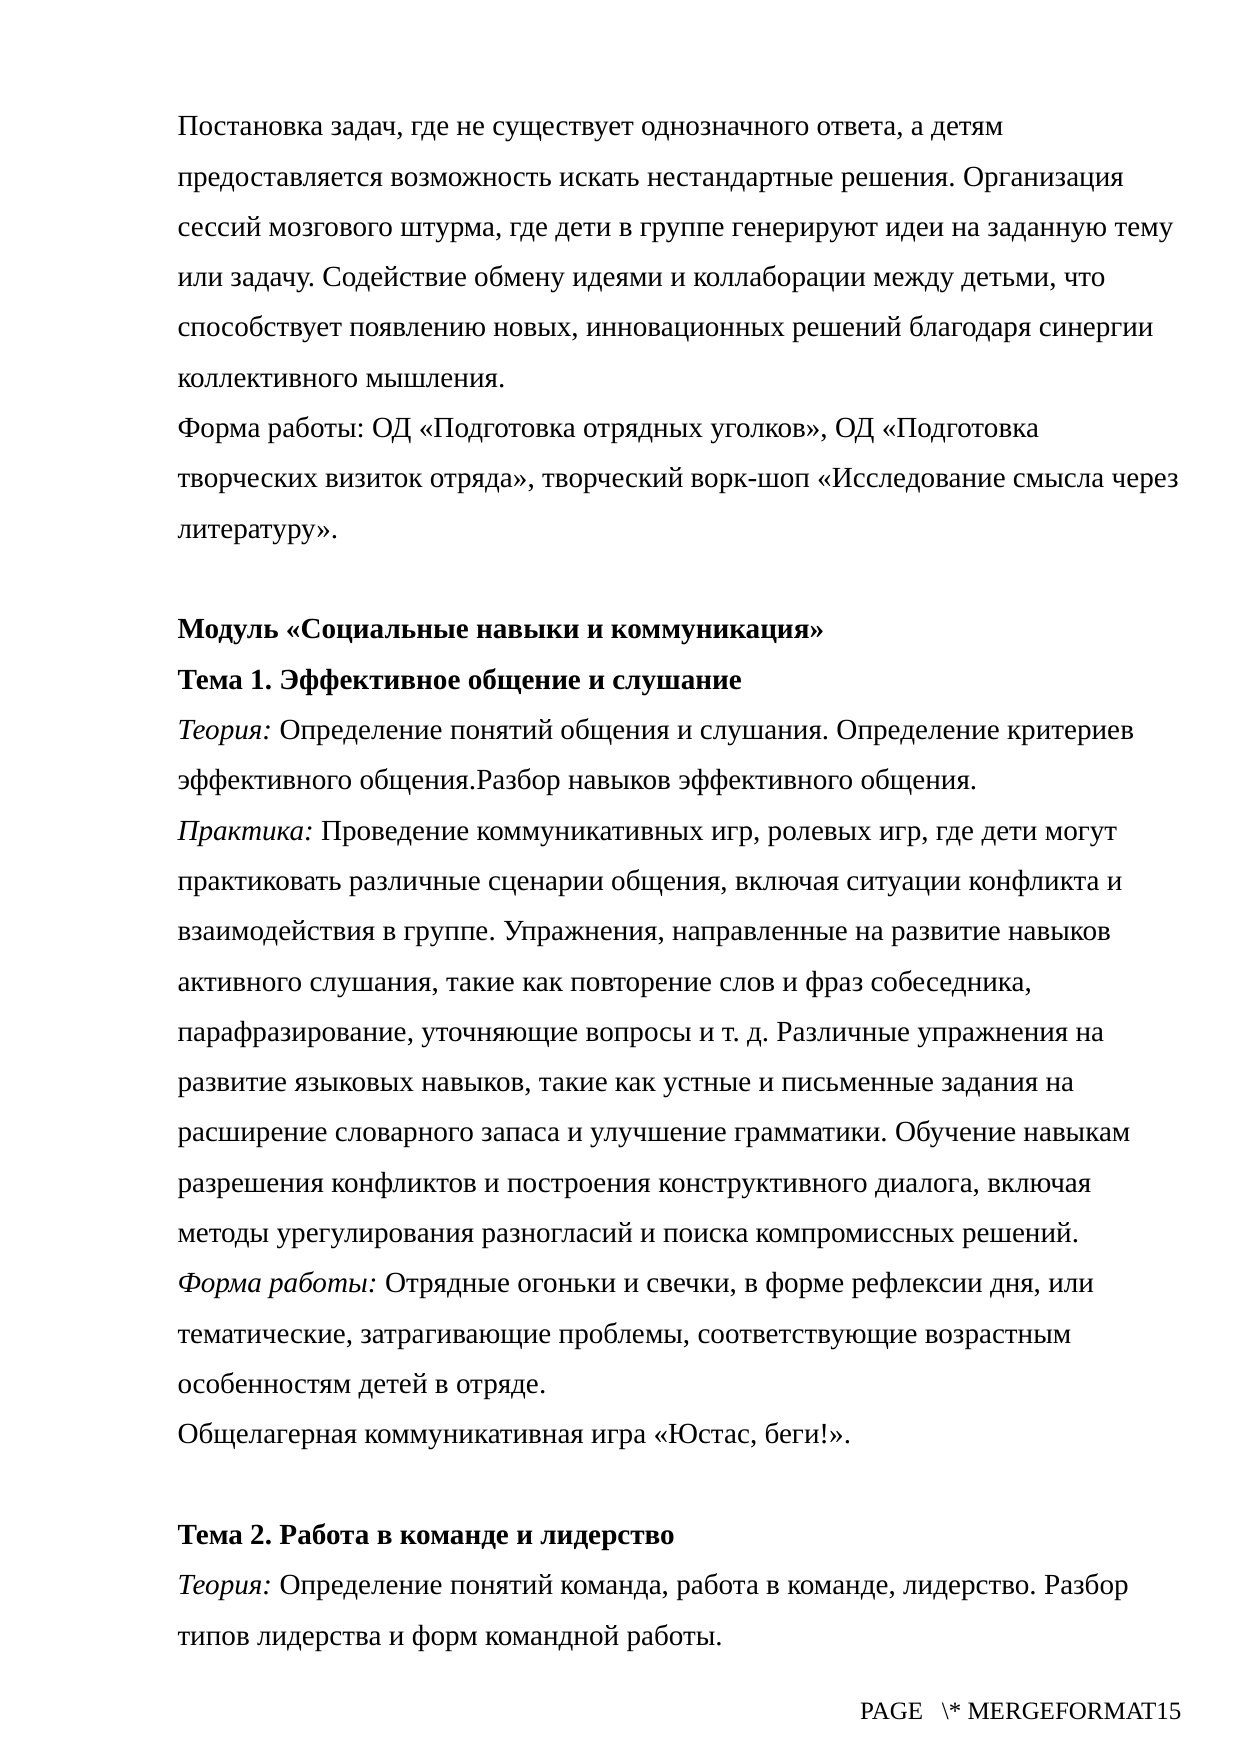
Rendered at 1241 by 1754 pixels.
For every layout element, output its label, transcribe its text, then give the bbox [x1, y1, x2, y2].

text Теория: Определение понятий команда, работа в команде, лидерство. Разбор типов лидерства и форм командной работы. [177, 1567, 1181, 1651]
text Тема 1. Эффективное общение и слушание [177, 662, 1181, 695]
text Форма работы: ОД «Подготовка отрядных уголков», ОД «Подготовка творческих визиток отряда», творческий ворк-шоп «Исследование смысла через литературу». [177, 410, 1181, 544]
text Форма работы: Отрядные огоньки и свечки, в форме рефлексии дня, или тематические, затрагивающие проблемы, соответствующие возрастным особенностям детей в отряде. [177, 1266, 1181, 1400]
text Модуль «Социальные навыки и коммуникация» [177, 611, 1181, 645]
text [177, 108, 1181, 393]
text Практика: Проведение коммуникативных игр, ролевых игр, где дети могут практиковать различные сценарии общения, включая ситуации конфликта и взаимодействия в группе. Упражнения, направленные на развитие навыков активного слушания, такие как повторение слов и фраз собеседника, парафразирование, уточняющие вопросы и т. д. Различные упражнения на развитие языковых навыков, такие как устные и письменные задания на расширение словарного запаса и улучшение грамматики. Обучение навыкам разрешения конфликтов и построения конструктивного диалога, включая методы урегулирования разногласий и поиска компромиссных решений. [177, 813, 1181, 1249]
text Теория: Определение понятий общения и слушания. Определение критериев эффективного общения.Разбор навыков эффективного общения. [177, 712, 1181, 796]
text Тема 2. Работа в команде и лидерство [177, 1517, 1181, 1551]
text Общелагерная коммуникативная игра «Юстас, беги!». [177, 1416, 1181, 1450]
